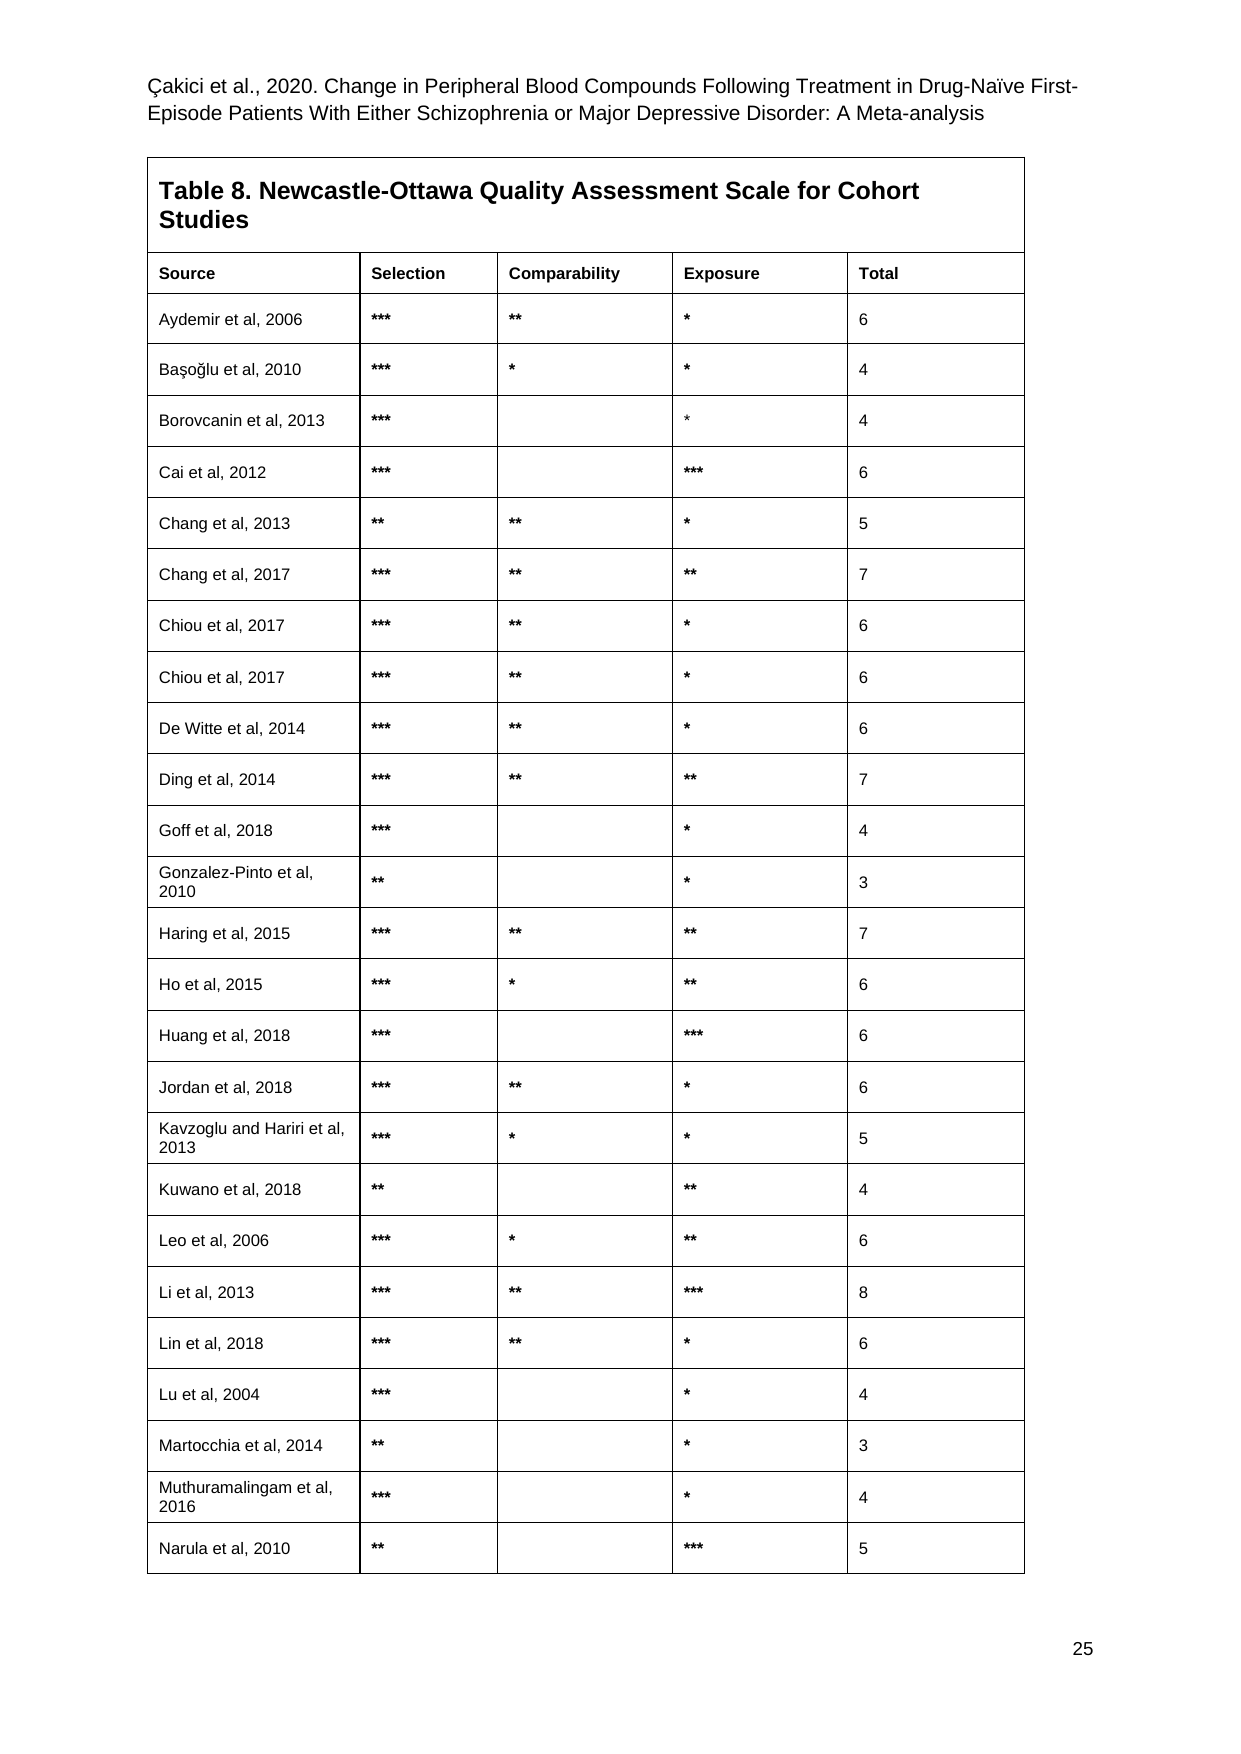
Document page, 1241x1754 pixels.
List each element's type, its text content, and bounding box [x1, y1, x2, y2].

table_cell *** [361, 1369, 497, 1419]
table_cell 6 [848, 1318, 1024, 1368]
table_cell ** [498, 294, 672, 343]
table_cell Chang et al, 2013 [148, 498, 359, 548]
table_cell * [498, 1216, 672, 1266]
table_cell * [498, 1113, 672, 1163]
table_cell 4 [848, 396, 1024, 446]
table_cell ** [498, 652, 672, 702]
table_cell ** [498, 1267, 672, 1317]
table_cell Jordan et al, 2018 [148, 1062, 359, 1112]
table_cell *** [361, 1011, 497, 1061]
table_cell 3 [848, 857, 1024, 907]
table_cell Comparability [498, 253, 672, 293]
table_cell Başoğlu et al, 2010 [148, 344, 359, 394]
table_cell ** [361, 498, 497, 548]
table_cell Li et al, 2013 [148, 1267, 359, 1317]
table_cell * [673, 1369, 847, 1419]
table_cell ** [673, 908, 847, 958]
table_cell * [673, 1472, 847, 1522]
table_cell *** [361, 754, 497, 804]
table_cell 4 [848, 806, 1024, 856]
table_cell ** [498, 549, 672, 599]
table_cell *** [361, 1216, 497, 1266]
table_cell * [673, 703, 847, 753]
table_cell 7 [848, 754, 1024, 804]
table_cell Selection [361, 253, 497, 293]
table_cell *** [673, 447, 847, 497]
table_cell Leo et al, 2006 [148, 1216, 359, 1266]
table_cell ** [498, 908, 672, 958]
table_cell Kuwano et al, 2018 [148, 1164, 359, 1214]
table_cell ** [498, 1318, 672, 1368]
table_cell [498, 857, 672, 907]
table_cell 6 [848, 1216, 1024, 1266]
table_cell 7 [848, 549, 1024, 599]
table_cell 6 [848, 294, 1024, 343]
table_cell ** [498, 601, 672, 651]
table_cell ** [361, 1523, 497, 1573]
table_cell ** [498, 703, 672, 753]
table_cell De Witte et al, 2014 [148, 703, 359, 753]
table_cell Lin et al, 2018 [148, 1318, 359, 1368]
table_cell *** [361, 652, 497, 702]
table_cell Lu et al, 2004 [148, 1369, 359, 1419]
table_cell Haring et al, 2015 [148, 908, 359, 958]
table_cell Source [148, 253, 359, 293]
table_cell ** [498, 1062, 672, 1112]
table_cell Ho et al, 2015 [148, 959, 359, 1009]
table_cell [498, 1164, 672, 1214]
table_cell * [673, 601, 847, 651]
table_cell *** [361, 908, 497, 958]
table_cell Narula et al, 2010 [148, 1523, 359, 1573]
table_cell 5 [848, 1113, 1024, 1163]
table_cell *** [361, 703, 497, 753]
table_cell ** [498, 498, 672, 548]
table_cell *** [361, 1062, 497, 1112]
table_cell *** [361, 1267, 497, 1317]
table_cell *** [361, 959, 497, 1009]
table_cell 4 [848, 1369, 1024, 1419]
table_cell ** [673, 1164, 847, 1214]
table_cell Huang et al, 2018 [148, 1011, 359, 1061]
table_cell *** [673, 1267, 847, 1317]
table_cell [498, 1011, 672, 1061]
table_cell Exposure [673, 253, 847, 293]
table_cell 6 [848, 959, 1024, 1009]
table_cell *** [673, 1523, 847, 1573]
table_cell Cai et al, 2012 [148, 447, 359, 497]
table_cell 6 [848, 652, 1024, 702]
table_cell [498, 447, 672, 497]
table_cell ** [361, 1421, 497, 1471]
table_cell * [498, 344, 672, 394]
table_cell Gonzalez-Pinto et al, 2010 [148, 857, 359, 907]
table_cell *** [361, 1318, 497, 1368]
table_cell Goff et al, 2018 [148, 806, 359, 856]
table_cell * [673, 806, 847, 856]
table_cell * [498, 959, 672, 1009]
table_cell * [673, 294, 847, 343]
table_cell 6 [848, 1062, 1024, 1112]
table_cell 4 [848, 344, 1024, 394]
table_cell ** [361, 857, 497, 907]
table_cell 6 [848, 703, 1024, 753]
table_cell ** [361, 1164, 497, 1214]
table_cell 8 [848, 1267, 1024, 1317]
table_cell ** [673, 754, 847, 804]
table_cell 6 [848, 1011, 1024, 1061]
table_cell *** [673, 1011, 847, 1061]
table_cell Borovcanin et al, 2013 [148, 396, 359, 446]
table_cell * [673, 857, 847, 907]
table_cell ** [673, 959, 847, 1009]
table_cell * [673, 1113, 847, 1163]
table_cell * [673, 1421, 847, 1471]
table_cell *** [361, 806, 497, 856]
table_cell Chiou et al, 2017 [148, 652, 359, 702]
table_cell * [673, 1318, 847, 1368]
table_cell *** [361, 447, 497, 497]
table_cell *** [361, 549, 497, 599]
table_cell Chang et al, 2017 [148, 549, 359, 599]
table_cell 6 [848, 601, 1024, 651]
table_cell 3 [848, 1421, 1024, 1471]
table_cell [498, 1369, 672, 1419]
table_cell [498, 1523, 672, 1573]
table_cell * [673, 396, 847, 446]
table_cell 4 [848, 1472, 1024, 1522]
table_cell *** [361, 601, 497, 651]
table_cell 6 [848, 447, 1024, 497]
table_header Table 8. Newcastle-Ottawa Quality Assessment Scale for Cohort Studies [148, 158, 1024, 252]
table_cell Kavzoglu and Hariri et al, 2013 [148, 1113, 359, 1163]
table_cell 5 [848, 1523, 1024, 1573]
table_cell 4 [848, 1164, 1024, 1214]
table_cell [498, 1421, 672, 1471]
table_cell Ding et al, 2014 [148, 754, 359, 804]
table_cell *** [361, 294, 497, 343]
table_cell *** [361, 344, 497, 394]
table_cell 7 [848, 908, 1024, 958]
table_cell Martocchia et al, 2014 [148, 1421, 359, 1471]
table_cell *** [361, 396, 497, 446]
table_cell Total [848, 253, 1024, 293]
table_cell * [673, 1062, 847, 1112]
table_cell ** [673, 1216, 847, 1266]
table_cell *** [361, 1113, 497, 1163]
table_cell [498, 806, 672, 856]
table_cell * [673, 498, 847, 548]
table_cell ** [673, 549, 847, 599]
table_cell Muthuramalingam et al, 2016 [148, 1472, 359, 1522]
table_cell [498, 1472, 672, 1522]
table_cell *** [361, 1472, 497, 1522]
table_cell Chiou et al, 2017 [148, 601, 359, 651]
table_cell * [673, 344, 847, 394]
table_cell [498, 396, 672, 446]
table_cell ** [498, 754, 672, 804]
table_cell 5 [848, 498, 1024, 548]
table_cell Aydemir et al, 2006 [148, 294, 359, 343]
table_cell * [673, 652, 847, 702]
